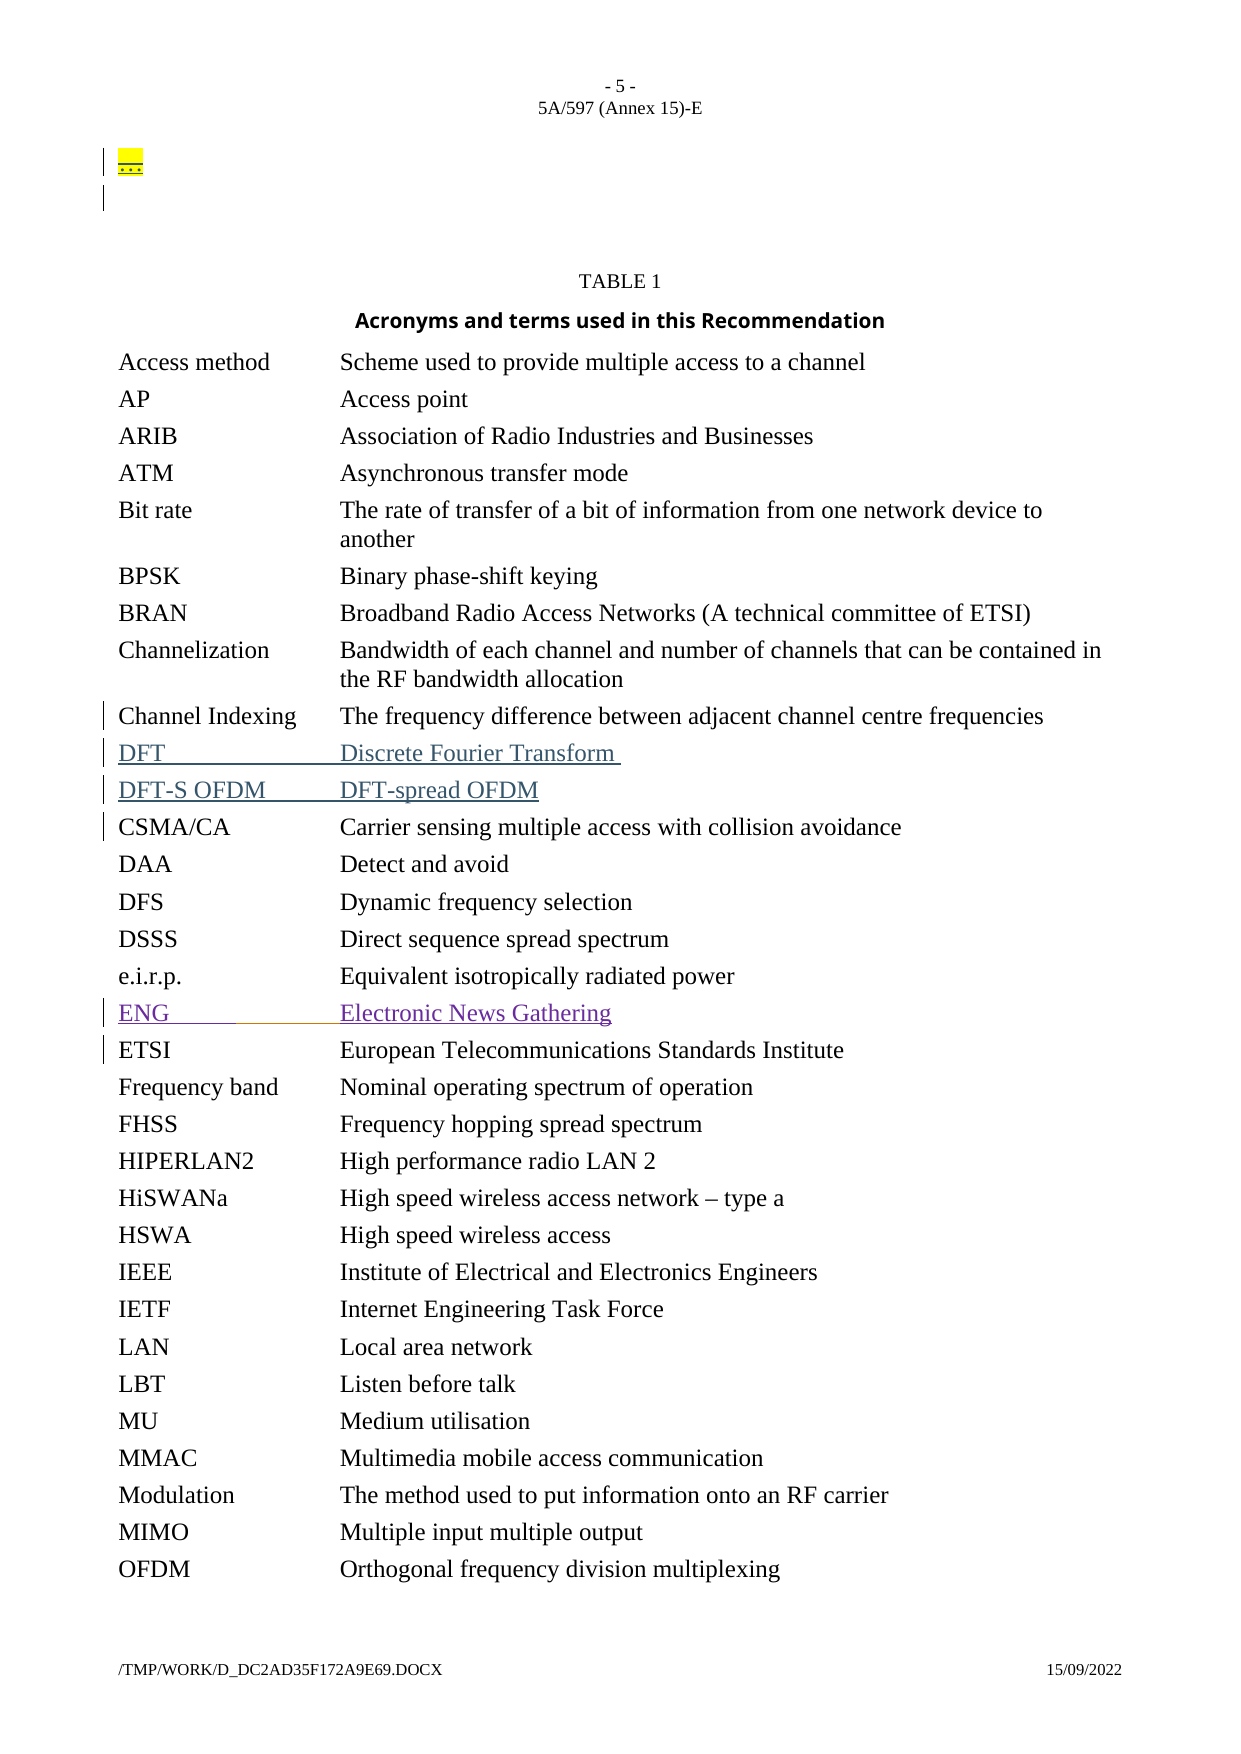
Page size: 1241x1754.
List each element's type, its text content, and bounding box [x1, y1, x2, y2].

text DAA Detect and avoid [118, 849, 1122, 878]
text HiSWANa High speed wireless access network – type a [118, 1183, 1122, 1212]
text OFDM Orthogonal frequency division multiplexing [118, 1554, 1122, 1583]
text Channel Indexing The frequency difference between adjacent channel centre frequencies [118, 701, 1122, 730]
text e.i.r.p. Equivalent isotropically radiated power [118, 961, 1122, 989]
text TABLE 1 [118, 269, 1122, 293]
text HIPERLAN2 High performance radio LAN 2 [118, 1146, 1122, 1175]
text Access method Scheme used to provide multiple access to a channel [118, 347, 1122, 376]
text IEEE Institute of Electrical and Electronics Engineers [118, 1257, 1122, 1286]
text MIMO Multiple input multiple output [118, 1517, 1122, 1546]
text DSSS Direct sequence spread spectrum [118, 924, 1122, 952]
text MMAC Multimedia mobile access communication [118, 1443, 1122, 1472]
text LBT Listen before talk [118, 1369, 1122, 1397]
text ETSI European Telecommunications Standards Institute [118, 1035, 1122, 1064]
text HSWA High speed wireless access [118, 1220, 1122, 1249]
text ARIB Association of Radio Industries and Businesses [118, 421, 1122, 450]
title Acronyms and terms used in this Recommendation [118, 306, 1122, 334]
text DFS Dynamic frequency selection [118, 887, 1122, 915]
text Frequency band Nominal operating spectrum of operation [118, 1072, 1122, 1101]
text Modulation The method used to put information onto an RF carrier [118, 1480, 1122, 1509]
text IETF Internet Engineering Task Force [118, 1294, 1122, 1323]
text MU Medium utilisation [118, 1406, 1122, 1434]
text Channelization Bandwidth of each channel and number of channels that can be contained in the RF bandwidth allocation [118, 635, 1122, 693]
text AP Access point [118, 384, 1122, 413]
text ATM Asynchronous transfer mode [118, 458, 1122, 487]
text CSMA/CA Carrier sensing multiple access with collision avoidance [118, 812, 1122, 841]
text Bit rate The rate of transfer of a bit of information from one network device to another [118, 495, 1122, 553]
text FHSS Frequency hopping spread spectrum [118, 1109, 1122, 1138]
text BRAN Broadband Radio Access Networks (A technical committee of ETSI) [118, 598, 1122, 627]
text LAN Local area network [118, 1332, 1122, 1360]
text BPSK Binary phase-shift keying [118, 561, 1122, 590]
